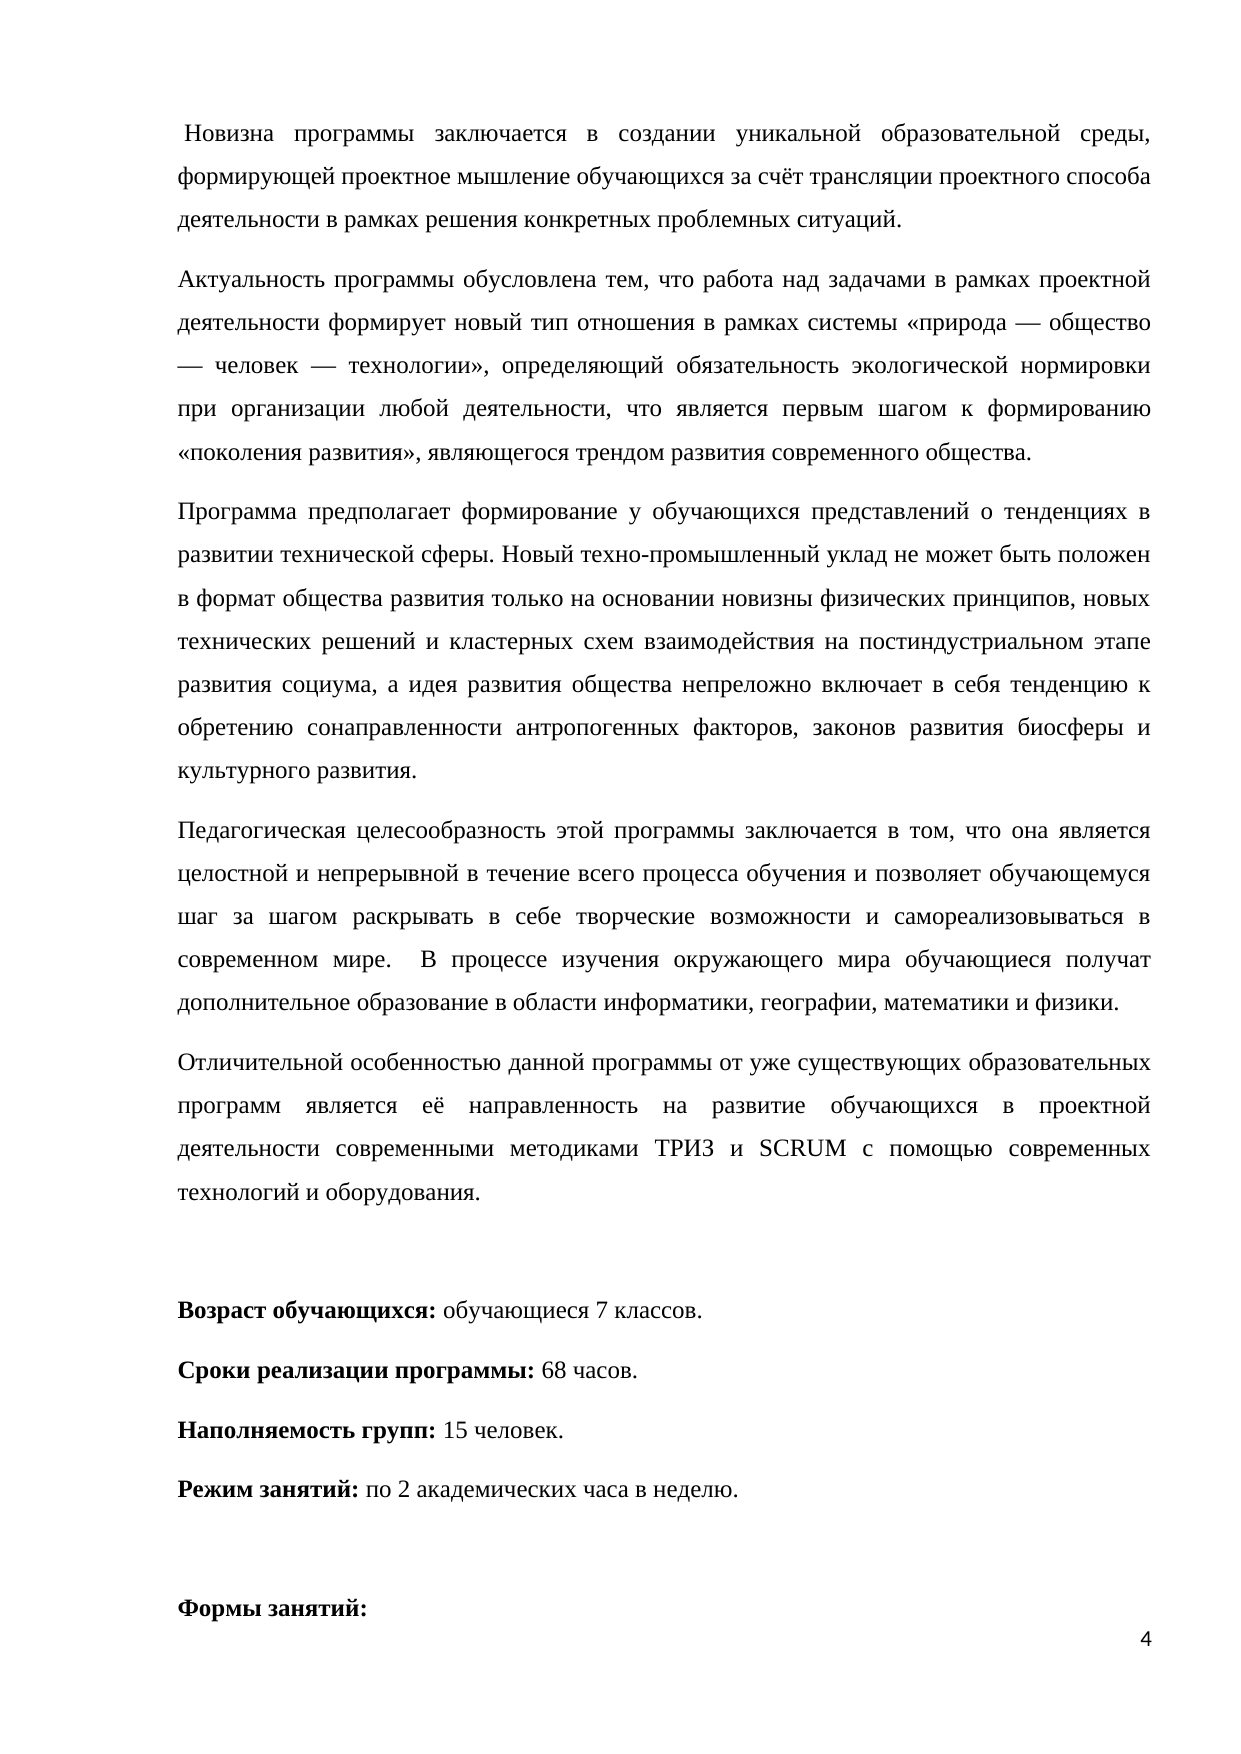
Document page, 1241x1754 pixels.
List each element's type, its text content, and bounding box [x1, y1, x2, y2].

text Педагогическая целесообразность этой программы заключается в том, что она является целостной и непрерывной в течение всего процесса обучения и позволяет обучающемуся шаг за шагом раскрывать в себе творческие возможности и самореализовываться в современном мире. В процессе изучения окружающего мира обучающиеся получат дополнительное образование в области информатики, географии, математики и физики. [177, 815, 1152, 1016]
text Новизна программы заключается в создании уникальной образовательной среды, формирующей проектное мышление обучающихся за счёт трансляции проектного способа деятельности в рамках решения конкретных проблемных ситуаций. [177, 118, 1152, 233]
text Актуальность программы обусловлена тем, что работа над задачами в рамках проектной деятельности формирует новый тип отношения в рамках системы «природа — общество — человек — технологии», определяющий обязательность экологической нормировки при организации любой деятельности, что является первым шагом к формированию «поколения развития», являющегося трендом развития современного общества. [177, 264, 1152, 465]
text Программа предполагает формирование у обучающихся представлений о тенденциях в развитии технической сферы. Новый техно-промышленный уклад не может быть положен в формат общества развития только на основании новизны физических принципов, новых технических решений и кластерных схем взаимодействия на постиндустриальном этапе развития социума, а идея развития общества непреложно включает в себя тенденцию к обретению сонаправленности антропогенных факторов, законов развития биосферы и культурного развития. [177, 496, 1152, 784]
text Отличительной особенностью данной программы от уже существующих образовательных программ является её направленность на развитие обучающихся в проектной деятельности современными методиками ТРИЗ и SCRUM с помощью современных технологий и оборудования. [177, 1047, 1152, 1205]
text Возраст обучающихся: обучающиеся 7 классов. [177, 1295, 1152, 1324]
text Режим занятий: по 2 академических часа в неделю. [177, 1474, 1152, 1503]
text Наполняемость групп: 15 человек. [177, 1415, 1152, 1443]
text Сроки реализации программы: 68 часов. [177, 1355, 1152, 1384]
text Формы занятий: [177, 1593, 1152, 1622]
